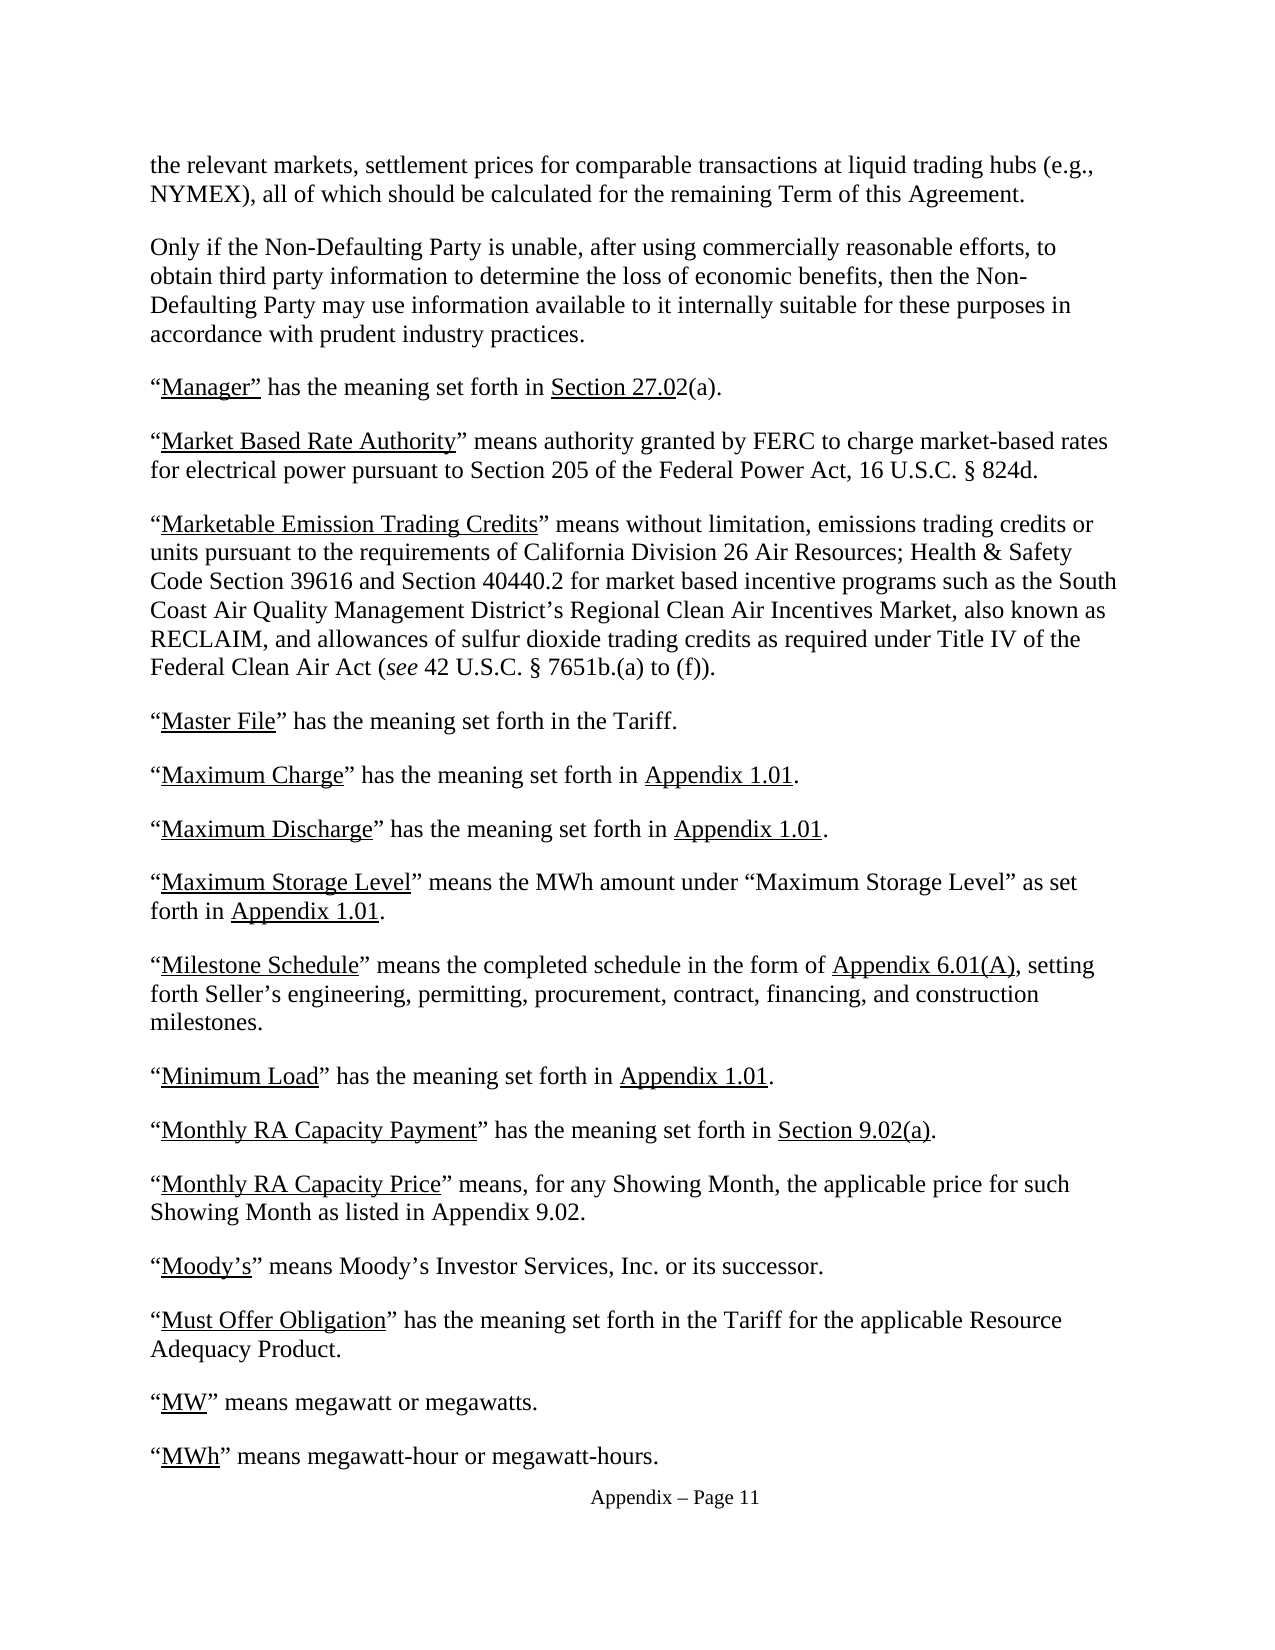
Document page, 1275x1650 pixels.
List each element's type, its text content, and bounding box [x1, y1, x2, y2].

text “Market Based Rate Authority” means authority granted by FERC to charge market-based rates for electrical power pursuant to Section 205 of the Federal Power Act, 16 U.S.C. § 824d. [150, 426, 1125, 484]
text Only if the Non-Defaulting Party is unable, after using commercially reasonable efforts, to obtain third party information to determine the loss of economic benefits, then the Non-Defaulting Party may use information available to it internally suitable for these purposes in accordance with prudent industry practices. [150, 232, 1125, 347]
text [150, 150, 1125, 207]
text “Must Offer Obligation” has the meaning set forth in the Tariff for the applicable Resource Adequacy Product. [150, 1305, 1125, 1362]
text “Moody’s” means Moody’s Investor Services, Inc. or its successor. [150, 1251, 1125, 1280]
text “Maximum Charge” has the meaning set forth in Appendix 1.01. [150, 760, 1125, 789]
text “Maximum Storage Level” means the MWh amount under “Maximum Storage Level” as set forth in Appendix 1.01. [150, 867, 1125, 925]
text “Manager” has the meaning set forth in Section 27.02(a). [150, 372, 1125, 401]
text “Monthly RA Capacity Payment” has the meaning set forth in Section 9.02(a). [150, 1115, 1125, 1144]
text “MW” means megawatt or megawatts. [150, 1387, 1125, 1416]
text “Monthly RA Capacity Price” means, for any Showing Month, the applicable price for such Showing Month as listed in Appendix 9.02. [150, 1169, 1125, 1226]
text “Maximum Discharge” has the meaning set forth in Appendix 1.01. [150, 814, 1125, 842]
text “MWh” means megawatt-hour or megawatt-hours. [150, 1441, 1125, 1470]
text “Marketable Emission Trading Credits” means without limitation, emissions trading credits or units pursuant to the requirements of California Division 26 Air Resources; Health & Safety Code Section 39616 and Section 40440.2 for market based incentive programs such as the South Coast Air Quality Management District’s Regional Clean Air Incentives Market, also known as RECLAIM, and allowances of sulfur dioxide trading credits as required under Title IV of the Federal Clean Air Act (see 42 U.S.C. § 7651b.(a) to (f)). [150, 509, 1125, 681]
text “Milestone Schedule” means the completed schedule in the form of Appendix 6.01(A), setting forth Seller’s engineering, permitting, procurement, contract, financing, and construction milestones. [150, 950, 1125, 1036]
text “Minimum Load” has the meaning set forth in Appendix 1.01. [150, 1061, 1125, 1090]
text “Master File” has the meaning set forth in the Tariff. [150, 706, 1125, 735]
